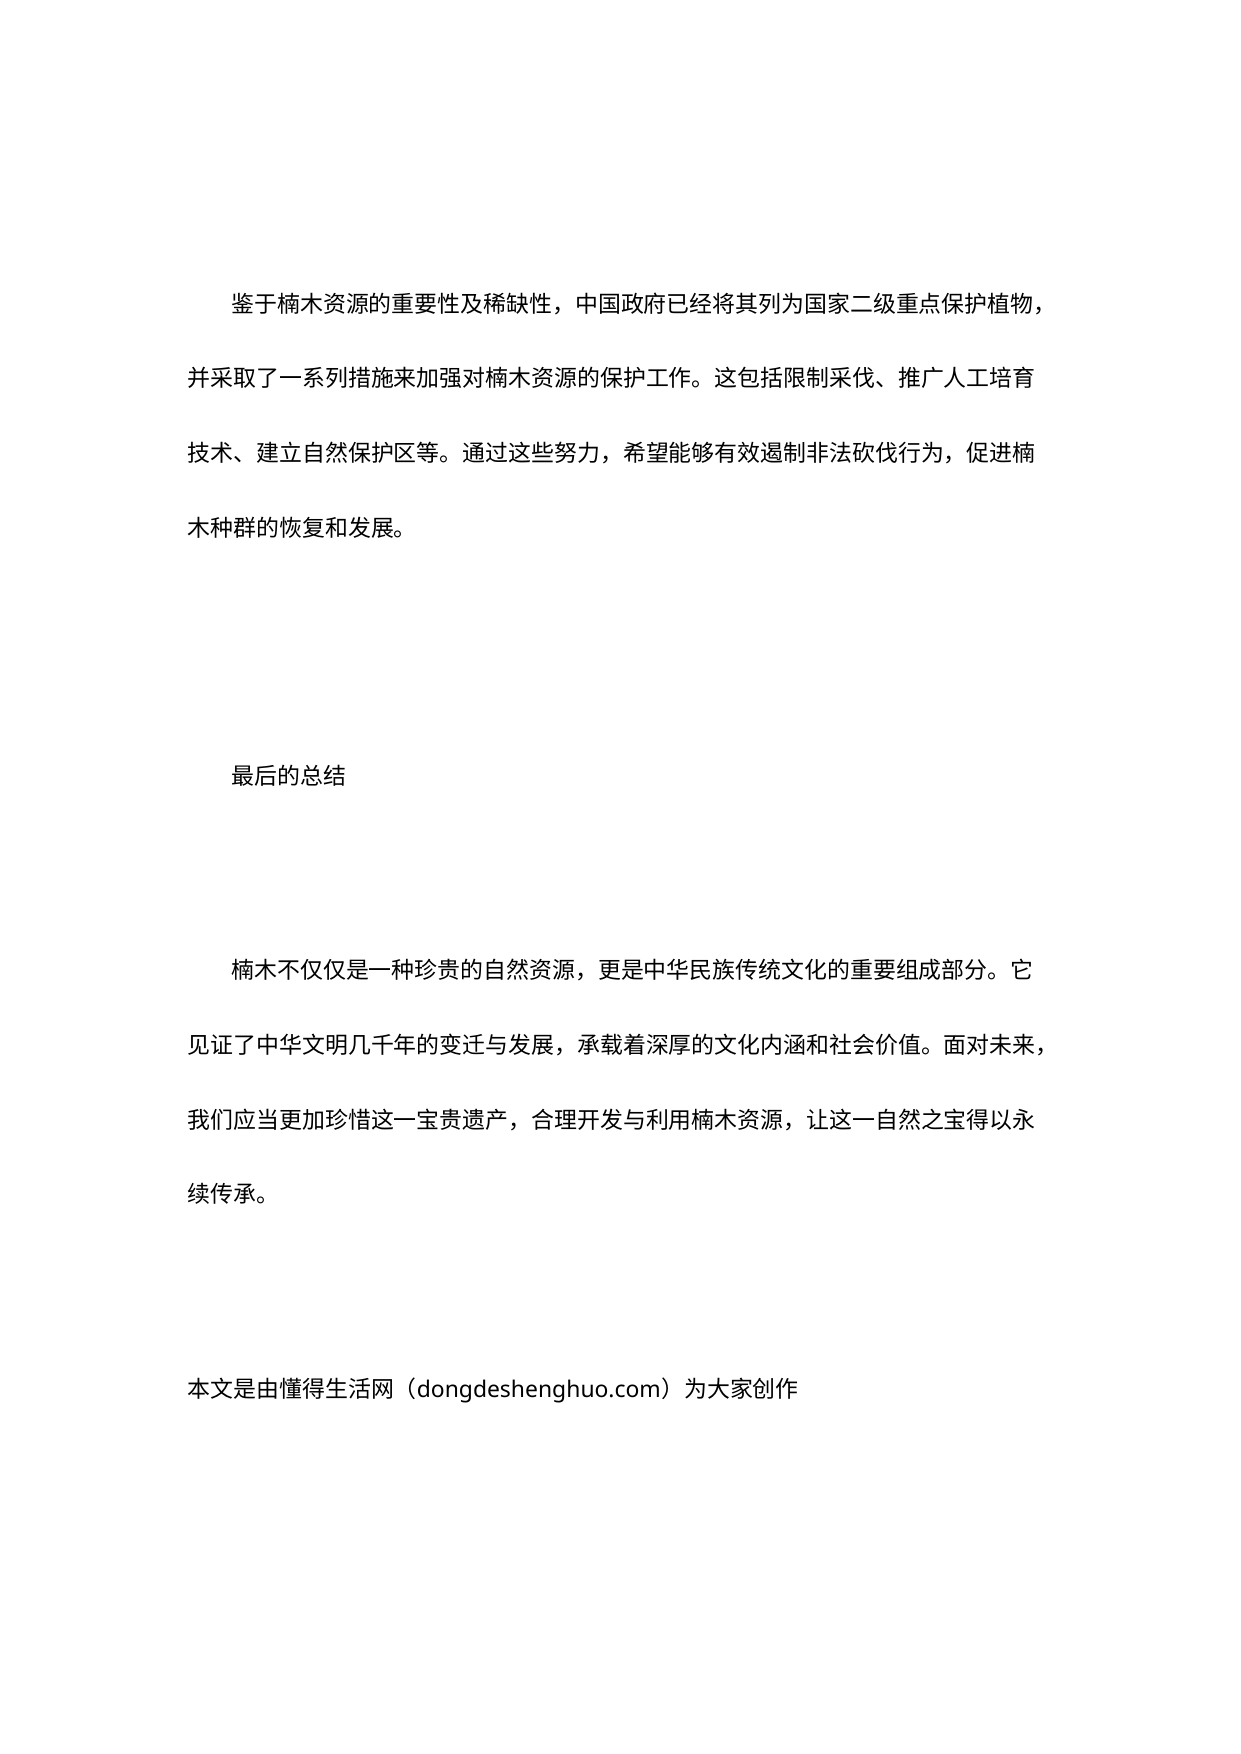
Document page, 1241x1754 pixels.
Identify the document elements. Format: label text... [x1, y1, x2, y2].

text 本文是由懂得生活网（dongdeshenghuo.com）为大家创作 [187, 1354, 1053, 1419]
text 最后的总结 [187, 742, 1053, 807]
text 楠木不仅仅是一种珍贵的自然资源，更是中华民族传统文化的重要组成部分。它见证了中华文明几千年的变迁与发展，承载着深厚的文化内涵和社会价值。面对未来，我们应当更加珍惜这一宝贵遗产，合理开发与利用楠木资源，让这一自然之宝得以永续传承。 [187, 936, 1053, 1225]
text 鉴于楠木资源的重要性及稀缺性，中国政府已经将其列为国家二级重点保护植物，并采取了一系列措施来加强对楠木资源的保护工作。这包括限制采伐、推广人工培育技术、建立自然保护区等。通过这些努力，希望能够有效遏制非法砍伐行为，促进楠木种群的恢复和发展。 [187, 270, 1053, 559]
